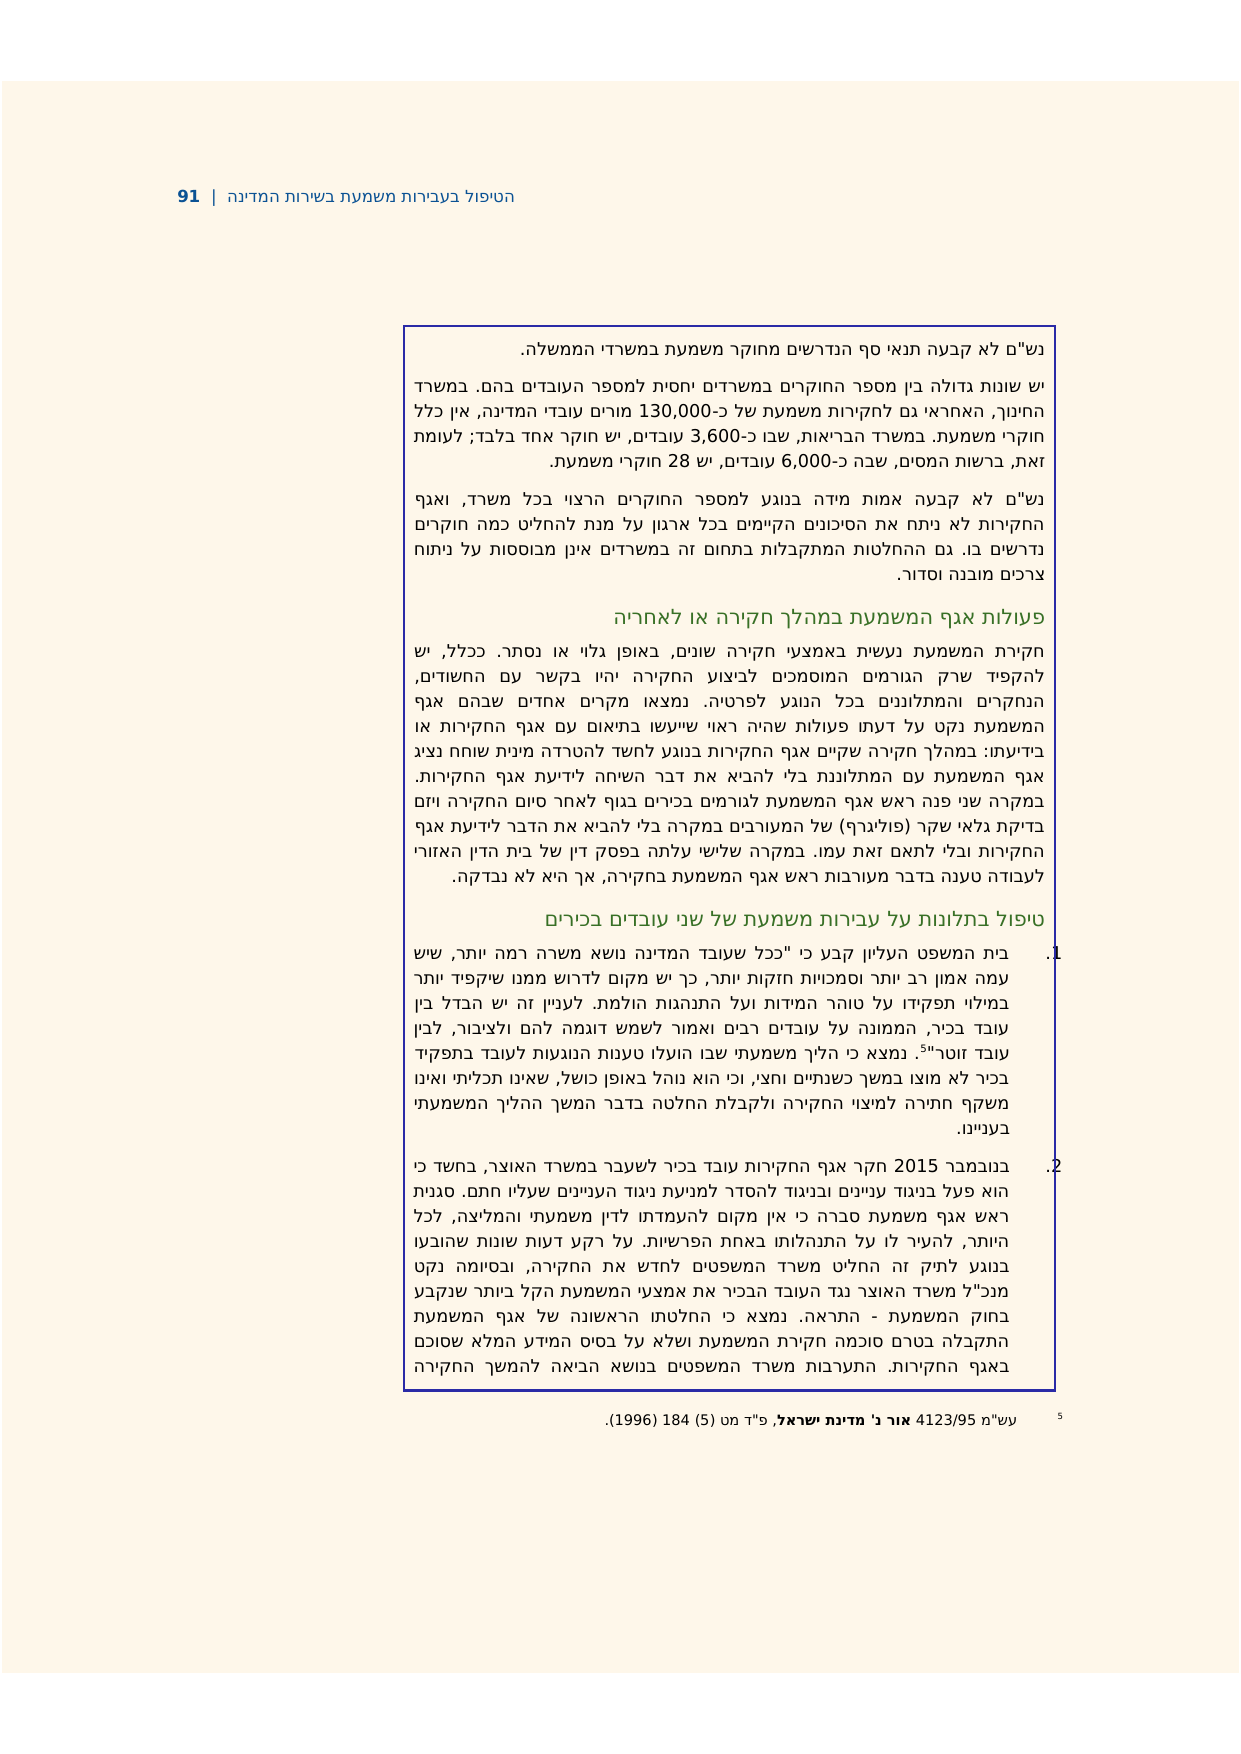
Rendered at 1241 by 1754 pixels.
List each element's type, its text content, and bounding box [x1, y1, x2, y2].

text חקירת המשמעת נעשית באמצעי חקירה שונים, באופן גלוי או נסתר. ככלל, יש להקפיד שרק הגורמים המוסמכים לביצוע החקירה יהיו בקשר עם החשודים, הנחקרים והמתלוננים בכל הנוגע לפרטיה. נמצאו מקרים אחדים שבהם אגף המשמעת נקט על דעתו פעולות שהיה ראוי שייעשו בתיאום עם אגף החקירות או בידיעתו: במהלך חקירה שקיים אגף החקירות בנוגע לחשד להטרדה מינית שוחח נציג אגף המשמעת עם המתלוננת בלי להביא את דבר השיחה לידיעת אגף החקירות. במקרה שני פנה ראש אגף המשמעת לגורמים בכירים בגוף לאחר סיום החקירה ויזם בדיקת גלאי שקר (פוליגרף) של המעורבים במקרה בלי להביא את הדבר לידיעת אגף החקירות ובלי לתאם זאת עמו. במקרה שלישי עלתה בפסק דין של בית הדין האזורי לעבודה טענה בדבר מעורבות ראש אגף המשמעת בחקירה, אך היא לא נבדקה. [405, 627, 1054, 887]
text נש"ם לא קבעה אמות מידה בנוגע למספר החוקרים הרצוי בכל משרד, ואגף החקירות לא ניתח את הסיכונים הקיימים בכל ארגון על מנת להחליט כמה חוקרים נדרשים בו. גם ההחלטות המתקבלות בתחום זה במשרדים אינן מבוססות על ניתוח צרכים מובנה וסדור. [405, 475, 1054, 585]
text נש"ם לא קבעה תנאי סף הנדרשים מחוקר משמעת במשרדי הממשלה. [405, 327, 1054, 360]
list בית המשפט העליון קבע כי "ככל שעובד המדינה נושא משרה רמה יותר, שיש עמה אמון רב יותר וסמכויות חזקות יותר, כך יש מקום לדרוש ממנו שיקפיד יותר במילוי תפקידו על טוהר המידות ועל התנהגות הולמת. לעניין זה יש הבדל בין עובד בכיר, הממונה על עובדים רבים ואמור לשמש דוגמה להם ולציבור, לבין עובד זוטר". נמצא כי הליך משמעתי שבו הועלו טענות הנוגעות לעובד בתפקיד בכיר לא מוצו במשך כשנתיים וחצי, וכי הוא נוהל באופן כושל, שאינו תכליתי ואינו משקף חתירה למיצוי החקירה ולקבלת החלטה בדבר המשך ההליך המשמעתי בעניינו. [405, 929, 1054, 1139]
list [405, 1142, 1054, 1389]
text טיפול בתלונות על עבירות משמעת של שני עובדים בכירים [405, 889, 1054, 929]
text יש שונות גדולה בין מספר החוקרים במשרדים יחסית למספר העובדים בהם. במשרד החינוך, האחראי גם לחקירות משמעת של כ-130,000 מורים עובדי המדינה, אין כלל חוקרי משמעת. במשרד הבריאות, שבו כ-3,600 עובדים, יש חוקר אחד בלבד; לעומת זאת, ברשות המסים, שבה כ-6,000 עובדים, יש 28 חוקרי משמעת. [405, 362, 1054, 473]
text פעולות אגף המשמעת במהלך חקירה או לאחריה [405, 587, 1054, 627]
